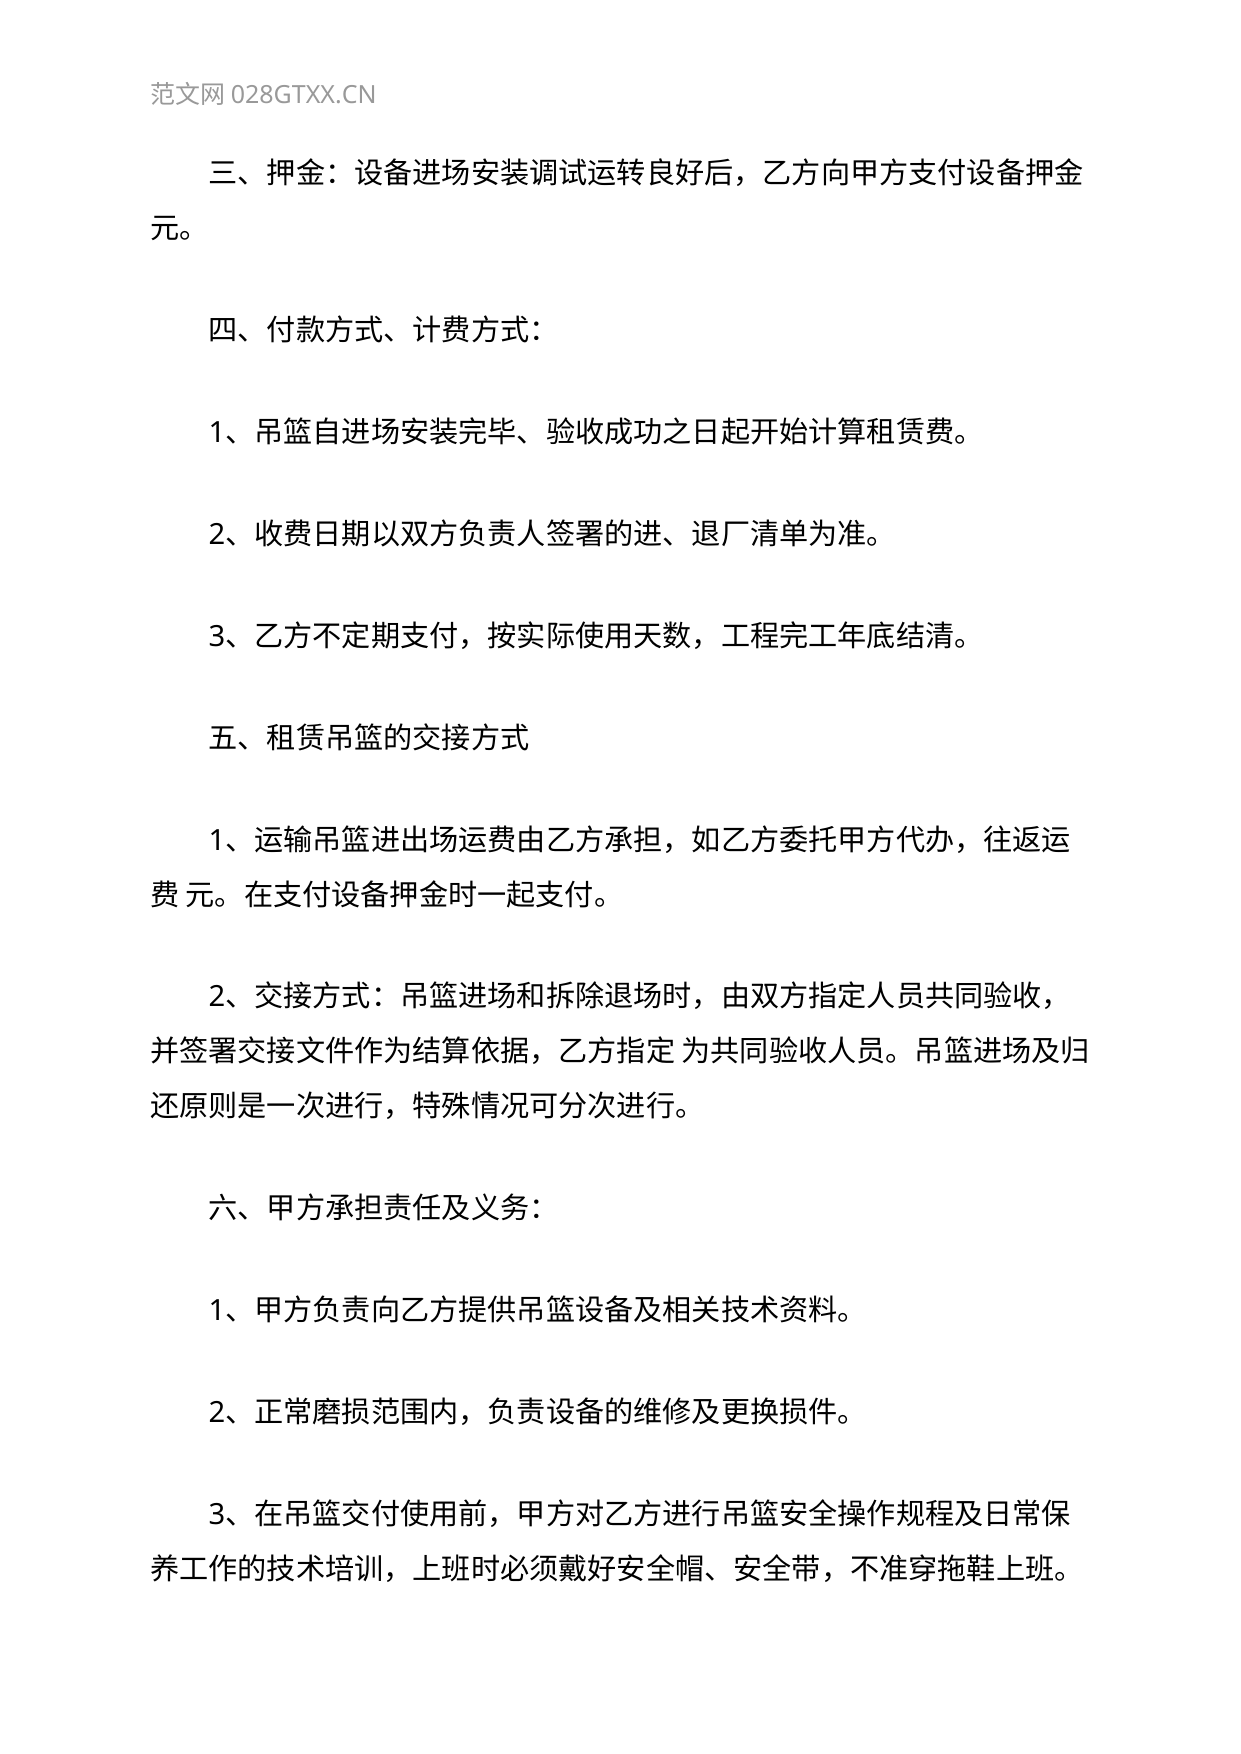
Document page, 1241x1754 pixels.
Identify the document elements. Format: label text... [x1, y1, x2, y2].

text 1、运输吊篮进出场运费由乙方承担，如乙方委托甲方代办，往返运费 元。在支付设备押金时一起支付。 [150, 816, 1090, 913]
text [150, 1490, 1090, 1588]
text 三、押金：设备进场安装调试运转良好后，乙方向甲方支付设备押金 元。 [150, 150, 1090, 247]
text 2、收费日期以双方负责人签署的进、退厂清单为准。 [150, 510, 1090, 553]
text 五、租赁吊篮的交接方式 [150, 714, 1090, 757]
text 四、付款方式、计费方式： [150, 307, 1090, 349]
text 2、正常磨损范围内，负责设备的维修及更换损件。 [150, 1388, 1090, 1431]
text 1、甲方负责向乙方提供吊篮设备及相关技术资料。 [150, 1286, 1090, 1329]
text 3、乙方不定期支付，按实际使用天数，工程完工年底结清。 [150, 612, 1090, 655]
text 六、甲方承担责任及义务： [150, 1184, 1090, 1227]
text 1、吊篮自进场安装完毕、验收成功之日起开始计算租赁费。 [150, 408, 1090, 451]
text 2、交接方式：吊篮进场和拆除退场时，由双方指定人员共同验收，并签署交接文件作为结算依据，乙方指定 为共同验收人员。吊篮进场及归还原则是一次进行，特殊情况可分次进行。 [150, 973, 1090, 1125]
